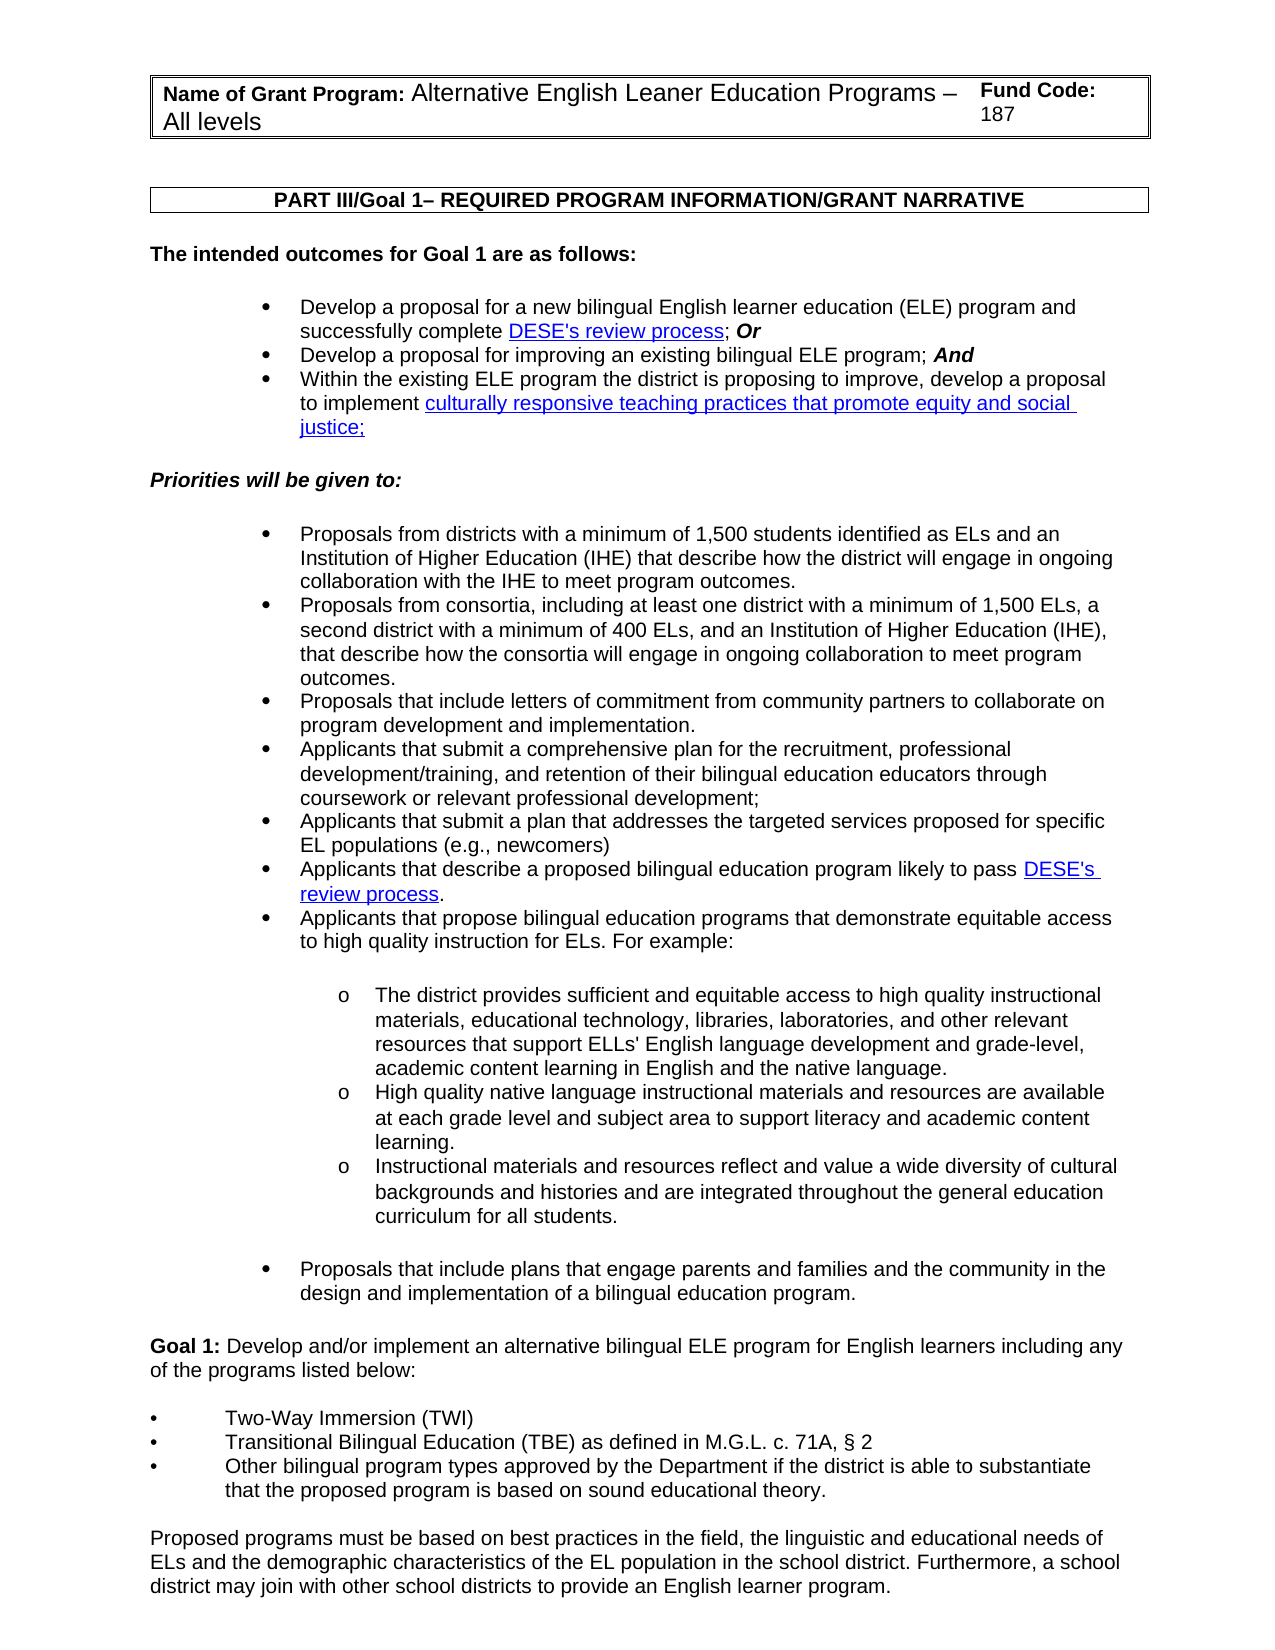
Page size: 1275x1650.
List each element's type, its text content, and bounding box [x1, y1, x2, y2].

text • Transitional Bilingual Education (TBE) as defined in M.G.L. c. 71A, § 2 [150, 1430, 1125, 1454]
table_header PART III/Goal 1– REQUIRED PROGRAM INFORMATION/GRANT NARRATIVE [151, 188, 1148, 212]
list Applicants that propose bilingual education programs that demonstrate equitable access to high quality instruction for ELs. For example: [262, 905, 1125, 953]
text The intended outcomes for Goal 1 are as follows: [150, 242, 1125, 266]
text Priorities will be given to: [150, 468, 1125, 492]
list Proposals from consortia, including at least one district with a minimum of 1,500 ELs, a second district with a minimum of 400 ELs, and an Institution of Higher Education (IHE), that describe how the consortia will engage in ongoing collaboration to meet program outcomes. [262, 593, 1125, 689]
list Applicants that submit a comprehensive plan for the recruitment, professional development/training, and retention of their bilingual education educators through coursework or relevant professional development; [262, 737, 1125, 809]
list Proposals that include letters of commitment from community partners to collaborate on program development and implementation. [262, 689, 1125, 737]
list High quality native language instructional materials and resources are available at each grade level and subject area to support literacy and academic content learning. [337, 1080, 1125, 1154]
text Proposed programs must be based on best practices in the field, the linguistic and educational needs of ELs and the demographic characteristics of the EL population in the school district. Furthermore, a school district may join with other school districts to provide an English learner program. [150, 1526, 1125, 1598]
list Applicants that submit a plan that addresses the targeted services proposed for specific EL populations (e.g., newcomers) [262, 809, 1125, 857]
table_header Fund Code: 187 [969, 78, 1148, 136]
list Proposals that include plans that engage parents and families and the community in the design and implementation of a bilingual education program. [262, 1257, 1125, 1305]
list Proposals from districts with a minimum of 1,500 students identified as ELs and an Institution of Higher Education (IHE) that describe how the district will engage in ongoing collaboration with the IHE to meet program outcomes. [262, 521, 1125, 593]
list The district provides sufficient and equitable access to high quality instructional materials, educational technology, libraries, laboratories, and other relevant resources that support ELLs' English language development and grade-level, academic content learning in English and the native language. [337, 982, 1125, 1080]
text Goal 1: Develop and/or implement an alternative bilingual ELE program for English learners including any of the programs listed below: [150, 1334, 1125, 1382]
text • Two-Way Immersion (TWI) [150, 1406, 1125, 1430]
list Develop a proposal for improving an existing bilingual ELE program; And [262, 343, 1125, 367]
list Applicants that describe a proposed bilingual education program likely to pass DESE's review process. [262, 857, 1125, 905]
list Within the existing ELE program the district is proposing to improve, develop a proposal to implement culturally responsive teaching practices that promote equity and social justice; [262, 367, 1125, 439]
text • Other bilingual program types approved by the Department if the district is able to substantiate that the proposed program is based on sound educational theory. [150, 1454, 1125, 1502]
list Instructional materials and resources reflect and value a wide diversity of cultural backgrounds and histories and are integrated throughout the general education curriculum for all students. [337, 1154, 1125, 1228]
list Develop a proposal for a new bilingual English learner education (ELE) program and successfully complete DESE's review process; Or [262, 295, 1125, 343]
table_header Name of Grant Program: Alternative English Leaner Education Programs – All levels [153, 78, 969, 136]
